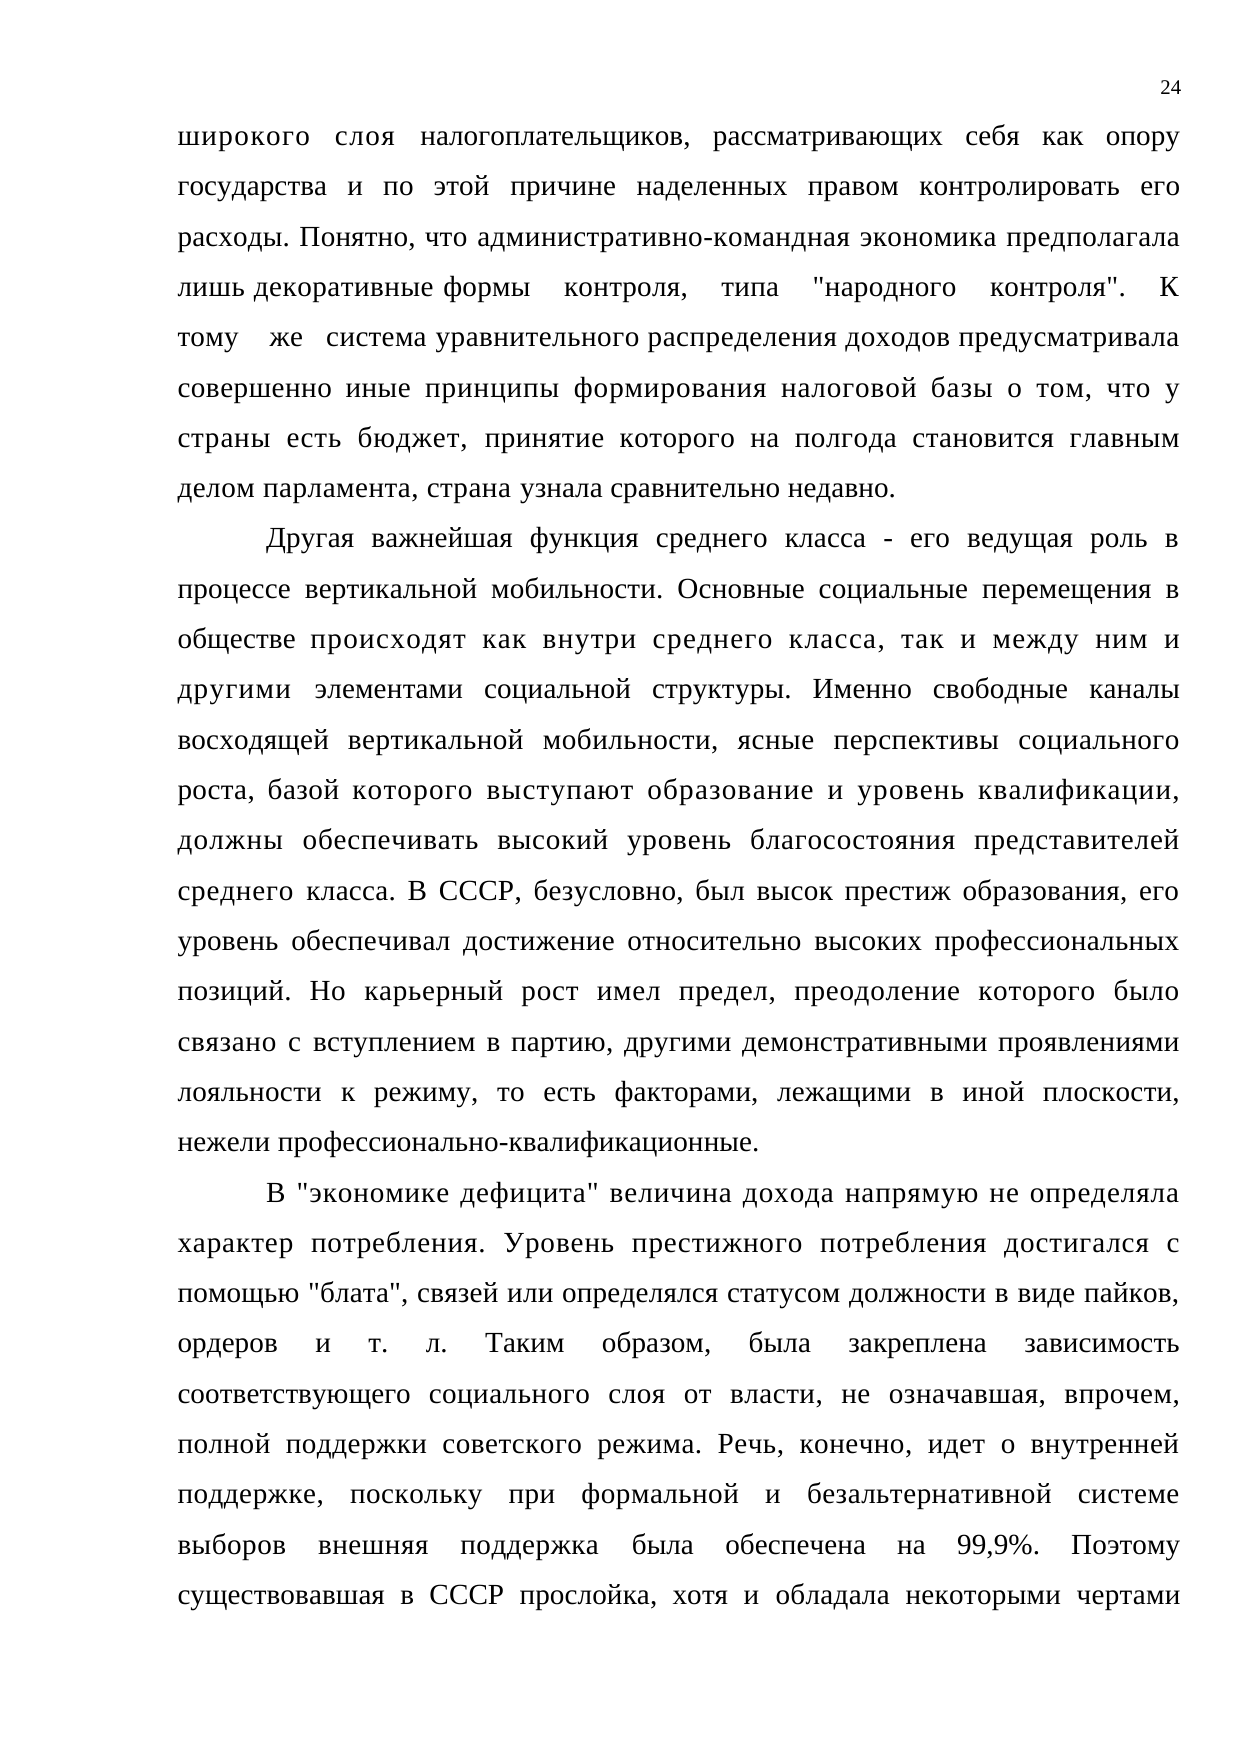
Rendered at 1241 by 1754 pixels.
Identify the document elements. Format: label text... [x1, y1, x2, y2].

text Другая важнейшая функция среднего класса - его ведущая роль в процессе вертикальной мобильности. Основные социальные перемещения в обществе происходят как внутри среднего класса, так и между ним и другими элементами социальной структуры. Именно свободные каналы восходящей вертикальной мобильности, ясные перспективы социального роста, базой которого выступают образование и уровень квалификации, должны обеспечивать высокий уровень благосостояния представителей среднего класса. В СССР, безусловно, был высок престиж образования, его уровень обеспечивал достижение относительно высоких профессиональных позиций. Но карьерный рост имел предел, преодоление которого было связано с вступлением в партию, другими демонстративными проявлениями лояльности к режиму, то есть факторами, лежащими в иной плоскости, нежели профессионально-квалификационные. [177, 521, 1181, 1158]
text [177, 118, 1181, 504]
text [177, 1175, 1181, 1611]
